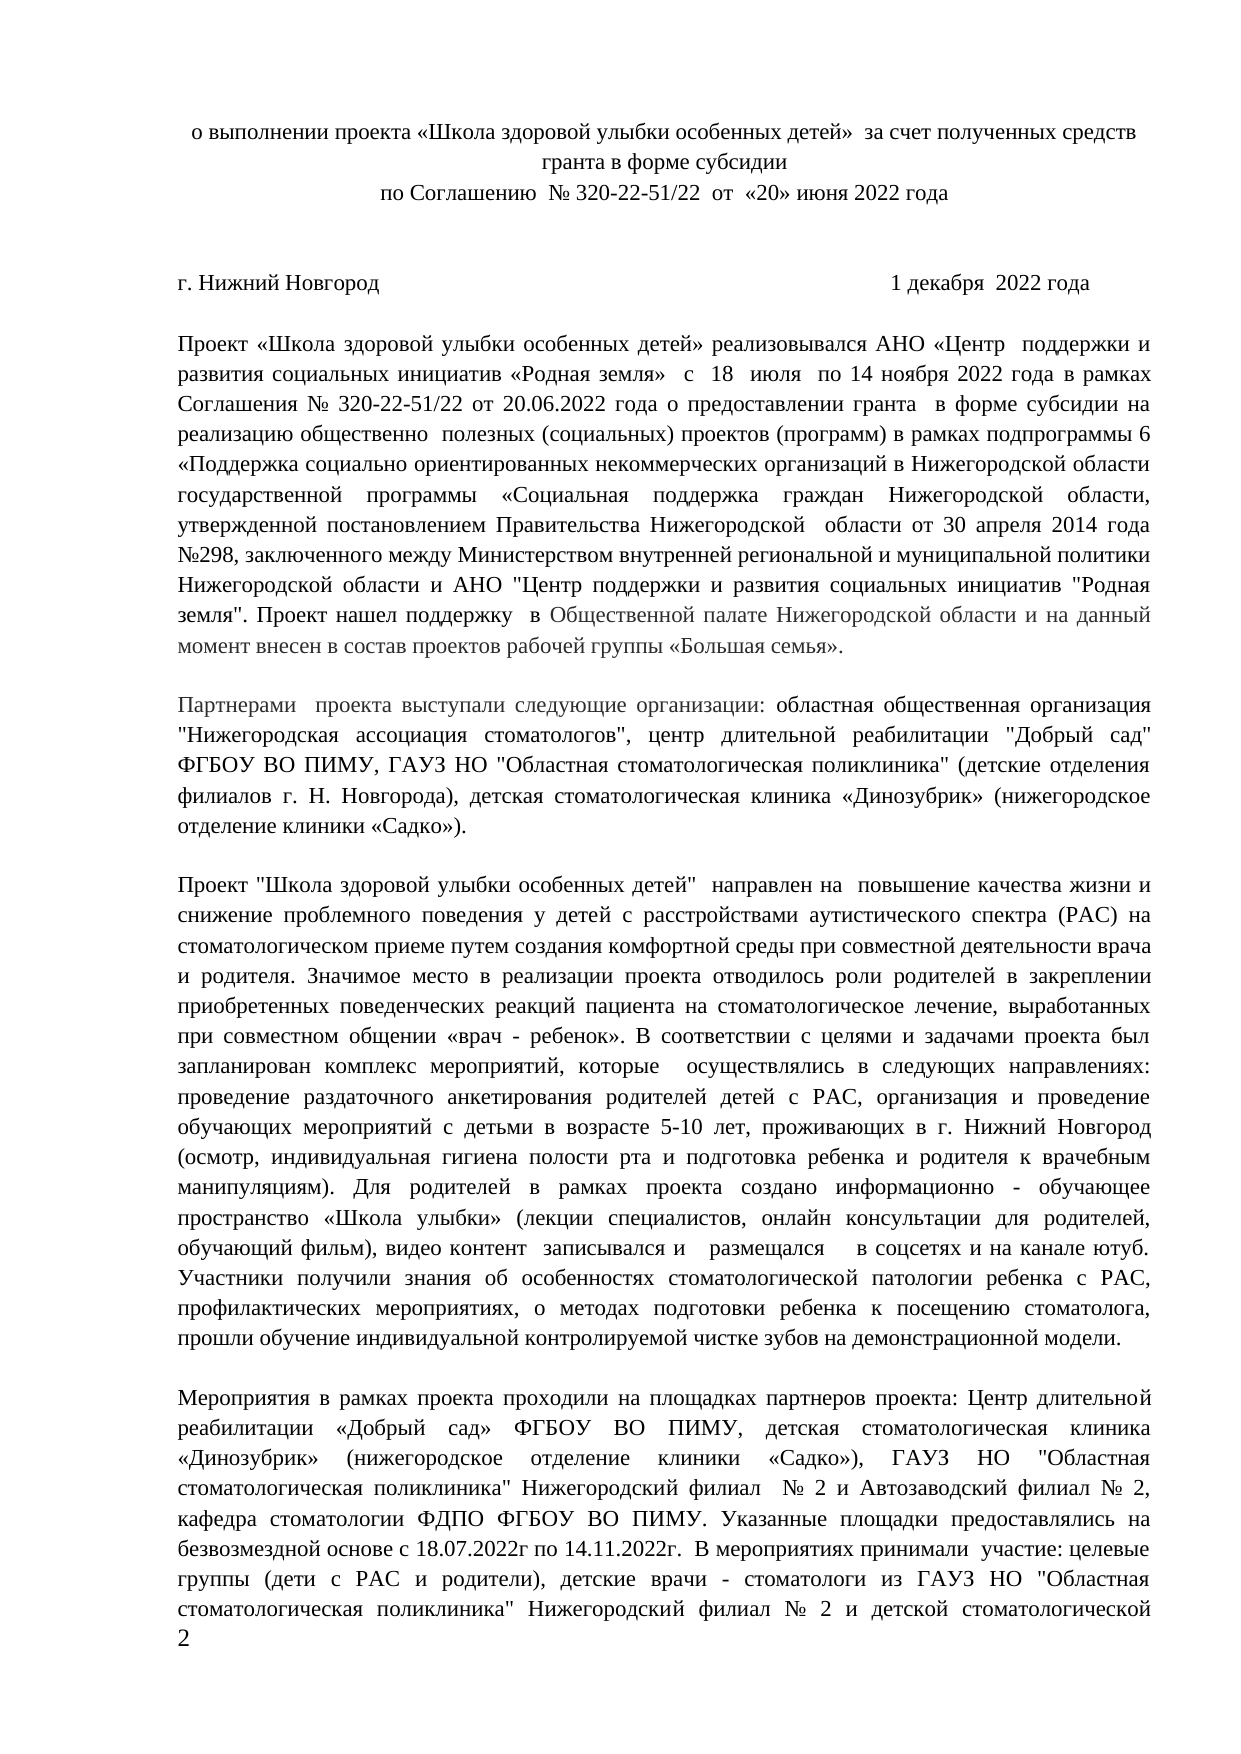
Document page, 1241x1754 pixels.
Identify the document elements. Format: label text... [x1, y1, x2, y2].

text Партнерами проекта выступали следующие организации: областная общественная организация "Нижегородская ассоциация стоматологов", центр длительной реабилитации "Добрый сад" ФГБОУ ВО ПИМУ, ГАУЗ НО "Областная стоматологическая поликлиника" (детские отделения филиалов г. Н. Новгорода), детская стоматологическая клиника «Динозубрик» (нижегородское отделение клиники «Садко»). [177, 691, 1152, 838]
text Проект «Школа здоровой улыбки особенных детей» реализовывался АНО «Центр поддержки и развития социальных инициатив «Родная земля» с 18 июля по 14 ноября 2022 года в рамках Соглашения № 320-22-51/22 от 20.06.2022 года о предоставлении гранта в форме субсидии на реализацию общественно полезных (социальных) проектов (программ) в рамках подпрограммы 6 «Поддержка социально ориентированных некоммерческих организаций в Нижегородской области государственной программы «Социальная поддержка граждан Нижегородской области, утвержденной постановлением Правительства Нижегородской области от 30 апреля 2014 года №298, заключенного между Министерством внутренней региональной и муниципальной политики Нижегородской области и АНО "Центр поддержки и развития социальных инициатив "Родная земля". Проект нашел поддержку в Общественной палате Нижегородской области и на данный момент внесен в состав проектов рабочей группы «Большая семья». [177, 329, 1152, 658]
text Проект "Школа здоровой улыбки особенных детей" направлен на повышение качества жизни и снижение проблемного поведения у детей с расстройствами аутистического спектра (РАС) на стоматологическом приеме путем создания комфортной среды при совместной деятельности врача и родителя. Значимое место в реализации проекта отводилось роли родителей в закреплении приобретенных поведенческих реакций пациента на стоматологическое лечение, выработанных при совместном общении «врач - ребенок». В соответствии с целями и задачами проекта был запланирован комплекс мероприятий, которые осуществлялись в следующих направлениях: проведение раздаточного анкетирования родителей детей с РАС, организация и проведение обучающих мероприятий с детьми в возрасте 5-10 лет, проживающих в г. Нижний Новгород (осмотр, индивидуальная гигиена полости рта и подготовка ребенка и родителя к врачебным манипуляциям). Для родителей в рамках проекта создано информационно - обучающее пространство «Школа улыбки» (лекции специалистов, онлайн консультации для родителей, обучающий фильм), видео контент записывался и размещался в соцсетях и на канале ютуб. Участники получили знания об особенностях стоматологической патологии ребенка с РАС, профилактических мероприятиях, о методах подготовки ребенка к посещению стоматолога, прошли обучение индивидуальной контролируемой чистке зубов на демонстрационной модели. [177, 871, 1152, 1351]
text г. Нижний Новгород 1 декабря 2022 года [177, 269, 1152, 296]
text по Соглашению № 320-22-51/22 от «20» июня 2022 года [177, 178, 1152, 205]
text о выполнении проекта «Школа здоровой улыбки особенных детей» за счет полученных средств гранта в форме субсидии [177, 118, 1152, 175]
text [177, 1384, 1152, 1622]
